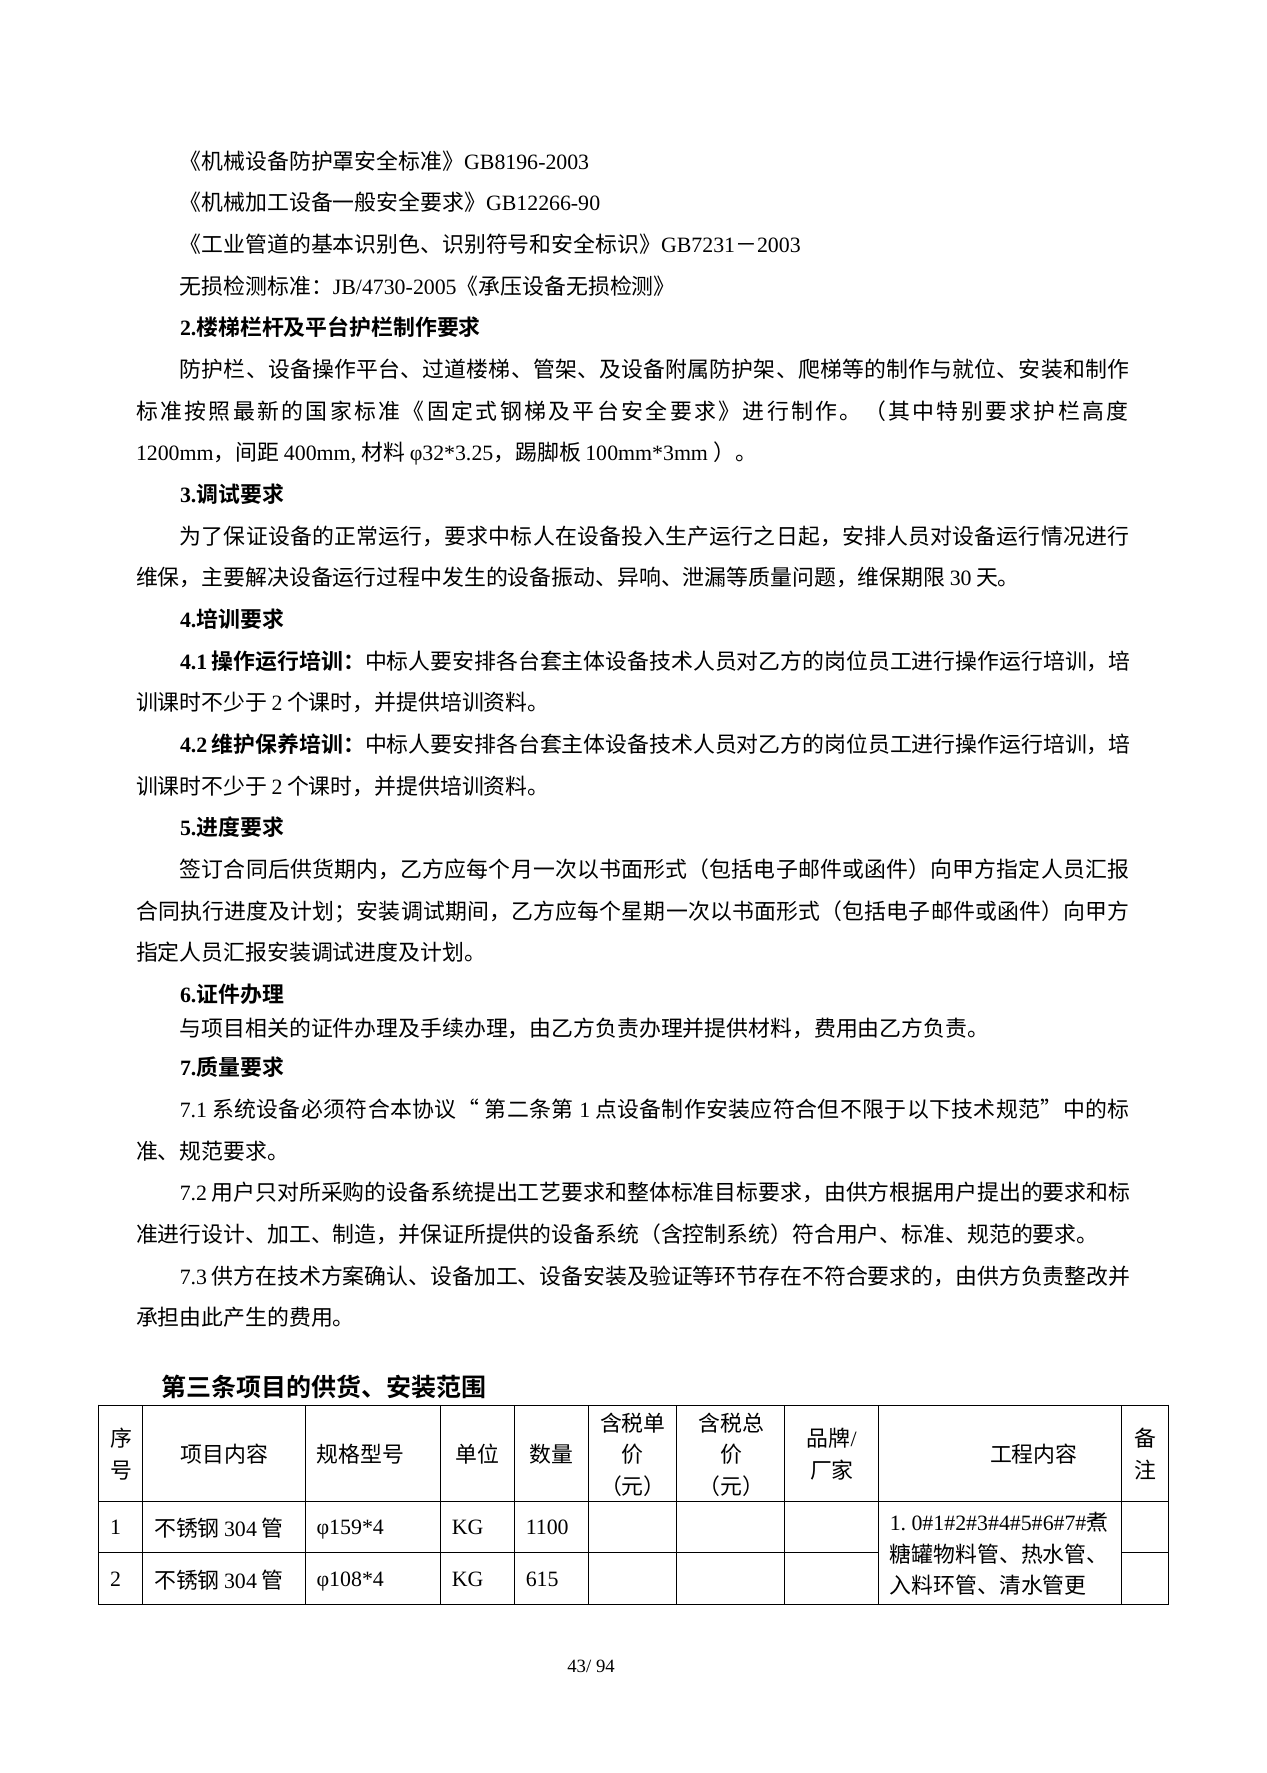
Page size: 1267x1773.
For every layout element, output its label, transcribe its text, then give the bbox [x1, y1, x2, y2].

text 6.证件办理 [136, 969, 1131, 1011]
table_cell 615 [515, 1553, 588, 1604]
text 为了保证设备的正常运行，要求中标人在设备投入生产运行之日起，安排人员对设备运行情况进行维保，主要解决设备运行过程中发生的设备振动、异响、泄漏等质量问题，维保期限30天。 [136, 511, 1131, 594]
table_cell [785, 1502, 878, 1552]
table_cell [677, 1502, 784, 1552]
table_cell 不锈钢304管 [143, 1502, 305, 1552]
table_cell [589, 1553, 676, 1604]
table_cell [589, 1502, 676, 1552]
table_cell [785, 1553, 878, 1604]
table_header 含税总价（元） [677, 1406, 784, 1501]
text 《机械加工设备一般安全要求》GB12266-90 [136, 177, 1131, 219]
text 签订合同后供货期内，乙方应每个月一次以书面形式（包括电子邮件或函件）向甲方指定人员汇报合同执行进度及计划；安装调试期间，乙方应每个星期一次以书面形式（包括电子邮件或函件）向甲方指定人员汇报安装调试进度及计划。 [136, 844, 1131, 969]
table_cell 2 [99, 1553, 142, 1604]
text 《工业管道的基本识别色、识别符号和安全标识》GB7231－2003 [136, 219, 1131, 261]
table_header 备注 [1122, 1406, 1168, 1501]
text 无损检测标准：JB/4730-2005《承压设备无损检测》 [136, 261, 1131, 302]
table_cell 不锈钢304管 [143, 1553, 305, 1604]
text 4.2维护保养培训：中标人要安排各台套主体设备技术人员对乙方的岗位员工进行操作运行培训，培训课时不少于2个课时，并提供培训资料。 [136, 719, 1131, 802]
table_cell 1100 [515, 1502, 588, 1552]
text 4.培训要求 [136, 594, 1131, 636]
text 4.1操作运行培训：中标人要安排各台套主体设备技术人员对乙方的岗位员工进行操作运行培训，培训课时不少于2个课时，并提供培训资料。 [136, 636, 1131, 719]
table_header 项目内容 [143, 1406, 305, 1501]
table_cell 1 [99, 1502, 142, 1552]
text 防护栏、设备操作平台、过道楼梯、管架、及设备附属防护架、爬梯等的制作与就位、安装和制作标准按照最新的国家标准《固定式钢梯及平台安全要求》进行制作。（其中特别要求护栏高度1200mm，间距400mm, 材料φ32*3.25，踢脚板100mm*3mm ）。 [136, 344, 1131, 469]
text 7.3供方在技术方案确认、设备加工、设备安装及验证等环节存在不符合要求的，由供方负责整改并承担由此产生的费用。 [136, 1251, 1131, 1334]
text 5.进度要求 [136, 802, 1131, 844]
table_header 单位 [441, 1406, 514, 1501]
table_cell φ108*4 [306, 1553, 440, 1604]
text 《机械设备防护罩安全标准》GB8196-2003 [136, 136, 1131, 177]
table_header 序号 [99, 1406, 142, 1501]
text 7.2用户只对所采购的设备系统提出工艺要求和整体标准目标要求，由供方根据用户提出的要求和标准进行设计、加工、制造，并保证所提供的设备系统（含控制系统）符合用户、标准、规范的要求。 [136, 1167, 1131, 1251]
table_cell [1122, 1502, 1168, 1552]
table_header 规格型号 [306, 1406, 440, 1501]
table_cell KG [441, 1553, 514, 1604]
table_cell [1122, 1553, 1168, 1604]
text 7.质量要求 [136, 1042, 1131, 1084]
table_header 数量 [515, 1406, 588, 1501]
table_header 工程内容 [879, 1406, 1121, 1501]
text 第三条项目的供货、安装范围 [136, 1363, 1131, 1404]
text 2.楼梯栏杆及平台护栏制作要求 [136, 302, 1131, 344]
text 3.调试要求 [136, 469, 1131, 511]
table_cell φ159*4 [306, 1502, 440, 1552]
text 与项目相关的证件办理及手续办理，由乙方负责办理并提供材料，费用由乙方负责。 [136, 1011, 1131, 1042]
table_header 品牌/厂家 [785, 1406, 878, 1501]
table_cell [677, 1553, 784, 1604]
table_cell KG [441, 1502, 514, 1552]
table_header 含税单价（元） [589, 1406, 676, 1501]
text 7.1系统设备必须符合本协议“ 第二条第1点设备制作安装应符合但不限于以下技术规范”中的标准、规范要求。 [136, 1084, 1131, 1167]
